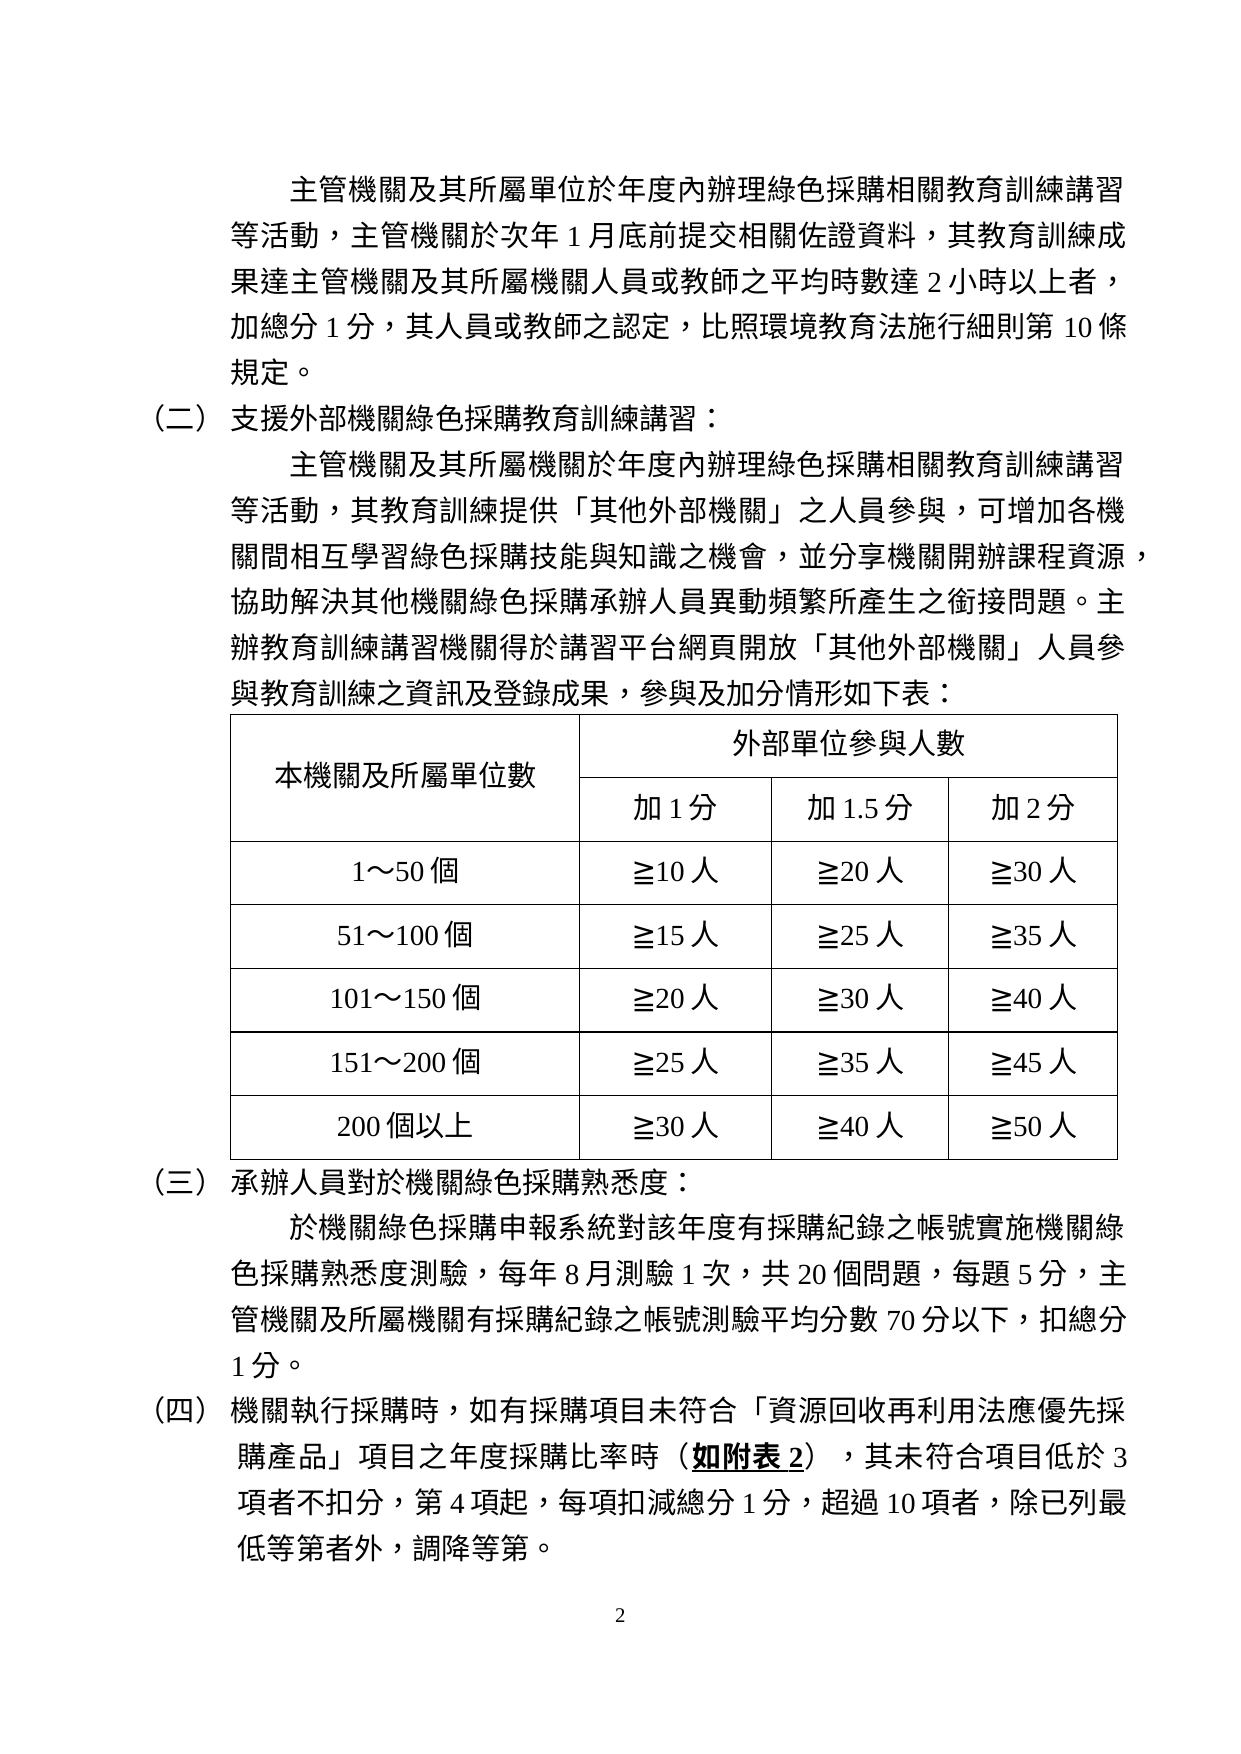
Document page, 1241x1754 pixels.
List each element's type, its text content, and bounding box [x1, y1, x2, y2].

table_cell 加2分 [949, 778, 1117, 841]
table_cell ≧20人 [772, 842, 948, 904]
table_cell 101～150個 [231, 969, 579, 1031]
table_cell ≧25人 [772, 905, 948, 968]
list 支援外部機關綠色採購教育訓練講習： [136, 393, 1128, 439]
table_cell ≧40人 [772, 1096, 948, 1158]
table_cell 51～100個 [231, 905, 579, 968]
table_cell ≧45人 [949, 1033, 1117, 1095]
table_cell 加1分 [580, 778, 771, 841]
table_cell ≧15人 [580, 905, 771, 968]
table_header 外部單位參與人數 [580, 715, 1117, 777]
table_cell ≧30人 [949, 842, 1117, 904]
table_cell ≧20人 [580, 969, 771, 1031]
table_cell ≧25人 [580, 1033, 771, 1095]
table_cell ≧10人 [580, 842, 771, 904]
list 承辦人員對於機關綠色採購熟悉度： [136, 1159, 1128, 1202]
text 於機關綠色採購申報系統對該年度有採購紀錄之帳號實施機關綠色採購熟悉度測驗，每年8月測驗1次，共20個問題，每題5分，主管機關及所屬機關有採購紀錄之帳號測驗平均分數70分以下，扣總分1分。 [231, 1202, 1128, 1385]
table_header 本機關及所屬單位數 [231, 715, 579, 841]
table_cell ≧50人 [949, 1096, 1117, 1158]
text 主管機關及其所屬機關於年度內辦理綠色採購相關教育訓練講習等活動，其教育訓練提供「其他外部機關」之人員參與，可增加各機關間相互學習綠色採購技能與知識之機會，並分享機關開辦課程資源，協助解決其他機關綠色採購承辦人員異動頻繁所產生之銜接問題。主辦教育訓練講習機關得於講習平台網頁開放「其他外部機關」人員參與教育訓練之資訊及登錄成果，參與及加分情形如下表： [231, 439, 1128, 714]
table_cell ≧30人 [772, 969, 948, 1031]
text 主管機關及其所屬單位於年度內辦理綠色採購相關教育訓練講習等活動，主管機關於次年1月底前提交相關佐證資料，其教育訓練成果達主管機關及其所屬機關人員或教師之平均時數達2小時以上者，加總分1分，其人員或教師之認定，比照環境教育法施行細則第10條規定。 [231, 164, 1128, 393]
list 機關執行採購時，如有採購項目未符合「資源回收再利用法應優先採購產品」項目之年度採購比率時（如附表2），其未符合項目低於3項者不扣分，第4項起，每項扣減總分1分，超過10項者，除已列最低等第者外，調降等第。 [136, 1385, 1128, 1568]
table_cell ≧35人 [772, 1033, 948, 1095]
table_cell 200個以上 [231, 1096, 579, 1158]
table_cell ≧35人 [949, 905, 1117, 968]
table_cell 加1.5分 [772, 778, 948, 841]
table_cell 151～200個 [231, 1033, 579, 1095]
table_cell ≧40人 [949, 969, 1117, 1031]
table_cell ≧30人 [580, 1096, 771, 1158]
table_cell 1～50個 [231, 842, 579, 904]
